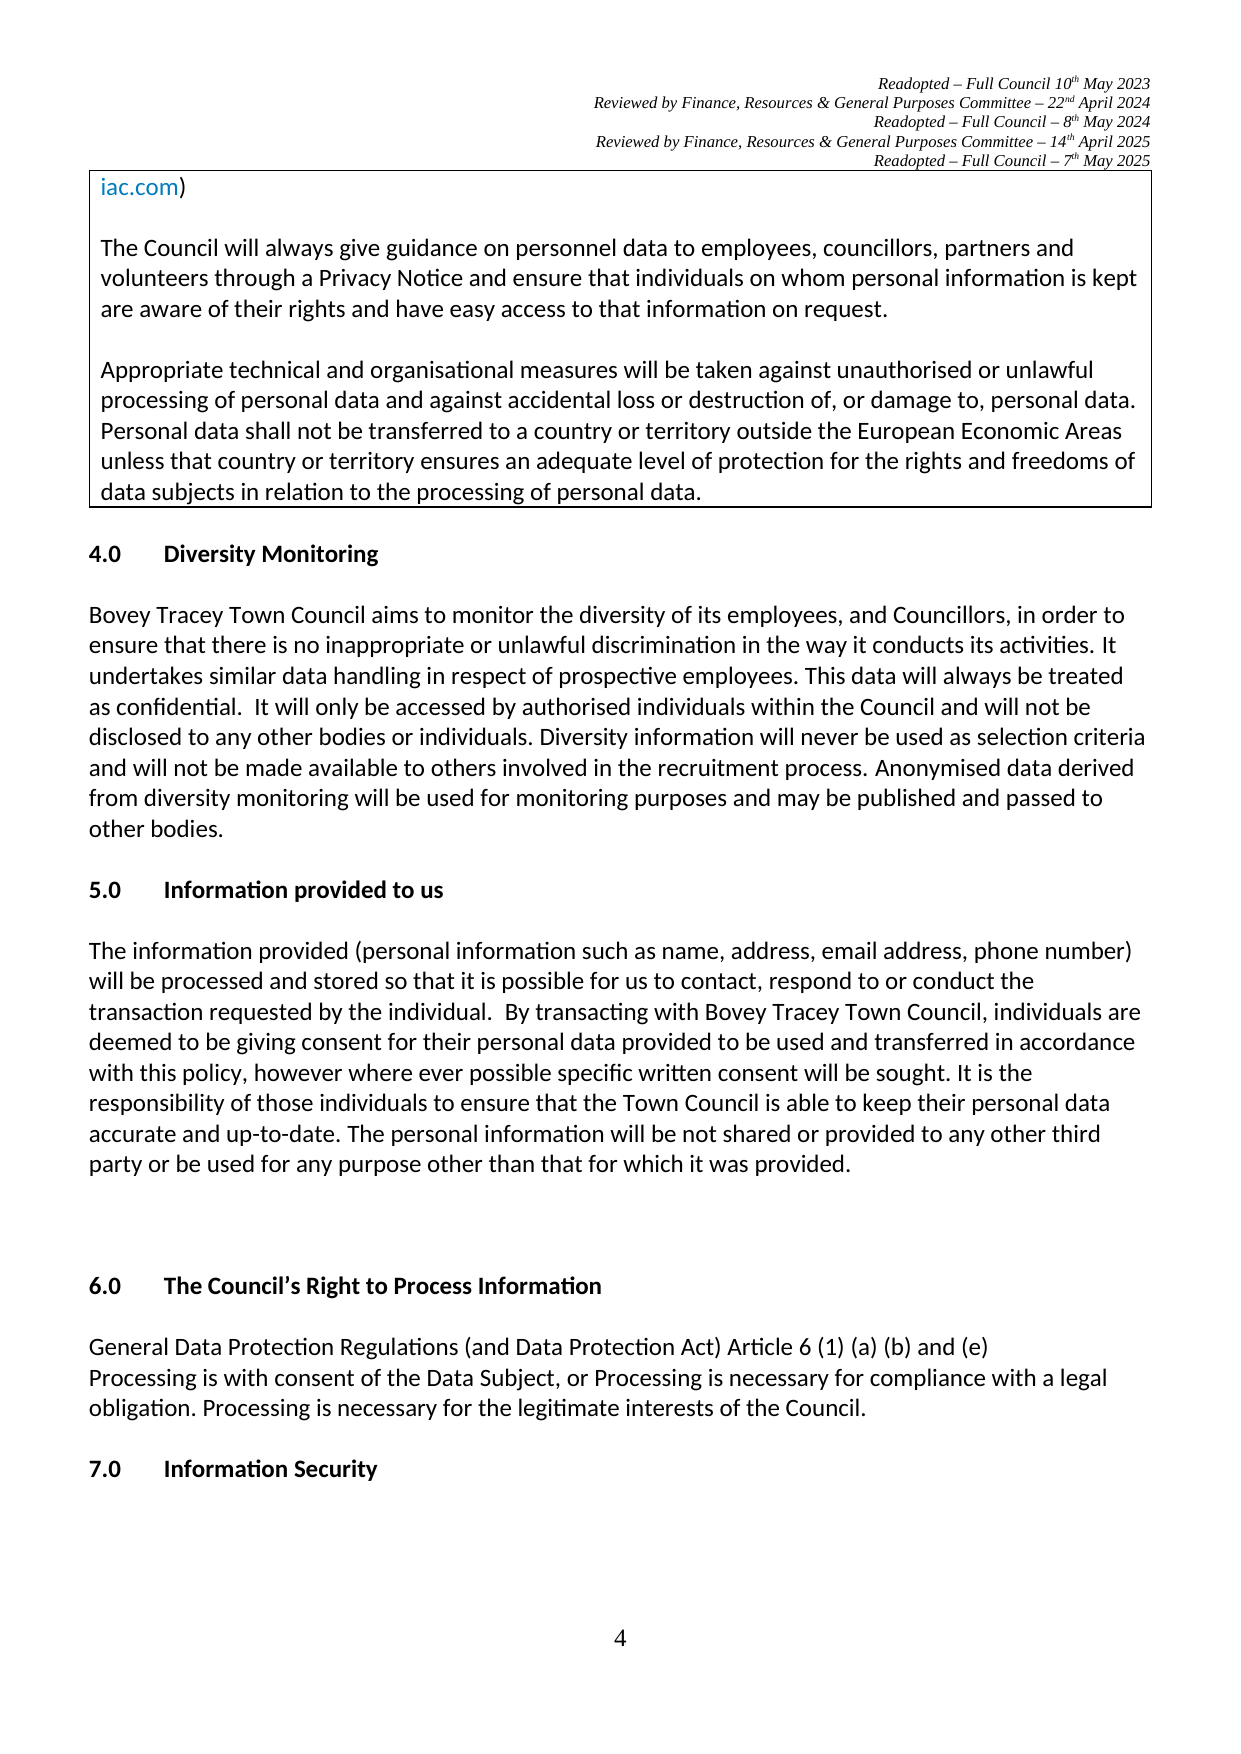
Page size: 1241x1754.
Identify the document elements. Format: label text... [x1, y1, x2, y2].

text Processing is with consent of the Data Subject, or Processing is necessary for compliance with a legal obligation. Processing is necessary for the legitimate interests of the Council. [89, 1362, 1152, 1423]
text Bovey Tracey Town Council aims to monitor the diversity of its employees, and Councillors, in order to ensure that there is no inappropriate or unlawful discrimination in the way it conducts its activities. It undertakes similar data handling in respect of prospective employees. This data will always be treated as confidential. It will only be accessed by authorised individuals within the Council and will not be disclosed to any other bodies or individuals. Diversity information will never be used as selection criteria and will not be made available to others involved in the recruitment process. Anonymised data derived from diversity monitoring will be used for monitoring purposes and may be published and passed to other bodies. [89, 599, 1152, 843]
text The information provided (personal information such as name, address, email address, phone number) will be processed and stored so that it is possible for us to contact, respond to or conduct the transaction requested by the individual. By transacting with Bovey Tracey Town Council, individuals are deemed to be giving consent for their personal data provided to be used and transferred in accordance with this policy, however where ever possible specific written consent will be sought. It is the responsibility of those individuals to ensure that the Town Council is able to keep their personal data accurate and up-to-date. The personal information will be not shared or provided to any other third party or be used for any purpose other than that for which it was provided. [89, 935, 1152, 1179]
text General Data Protection Regulations (and Data Protection Act) Article 6 (1) (a) (b) and (e) [89, 1332, 1152, 1362]
text 4.0 Diversity Monitoring [89, 538, 1152, 568]
text 7.0 Information Security [89, 1454, 1152, 1484]
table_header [90, 171, 1151, 506]
text 5.0 Information provided to us [89, 874, 1152, 904]
text 6.0 The Council’s Right to Process Information [89, 1271, 1152, 1301]
